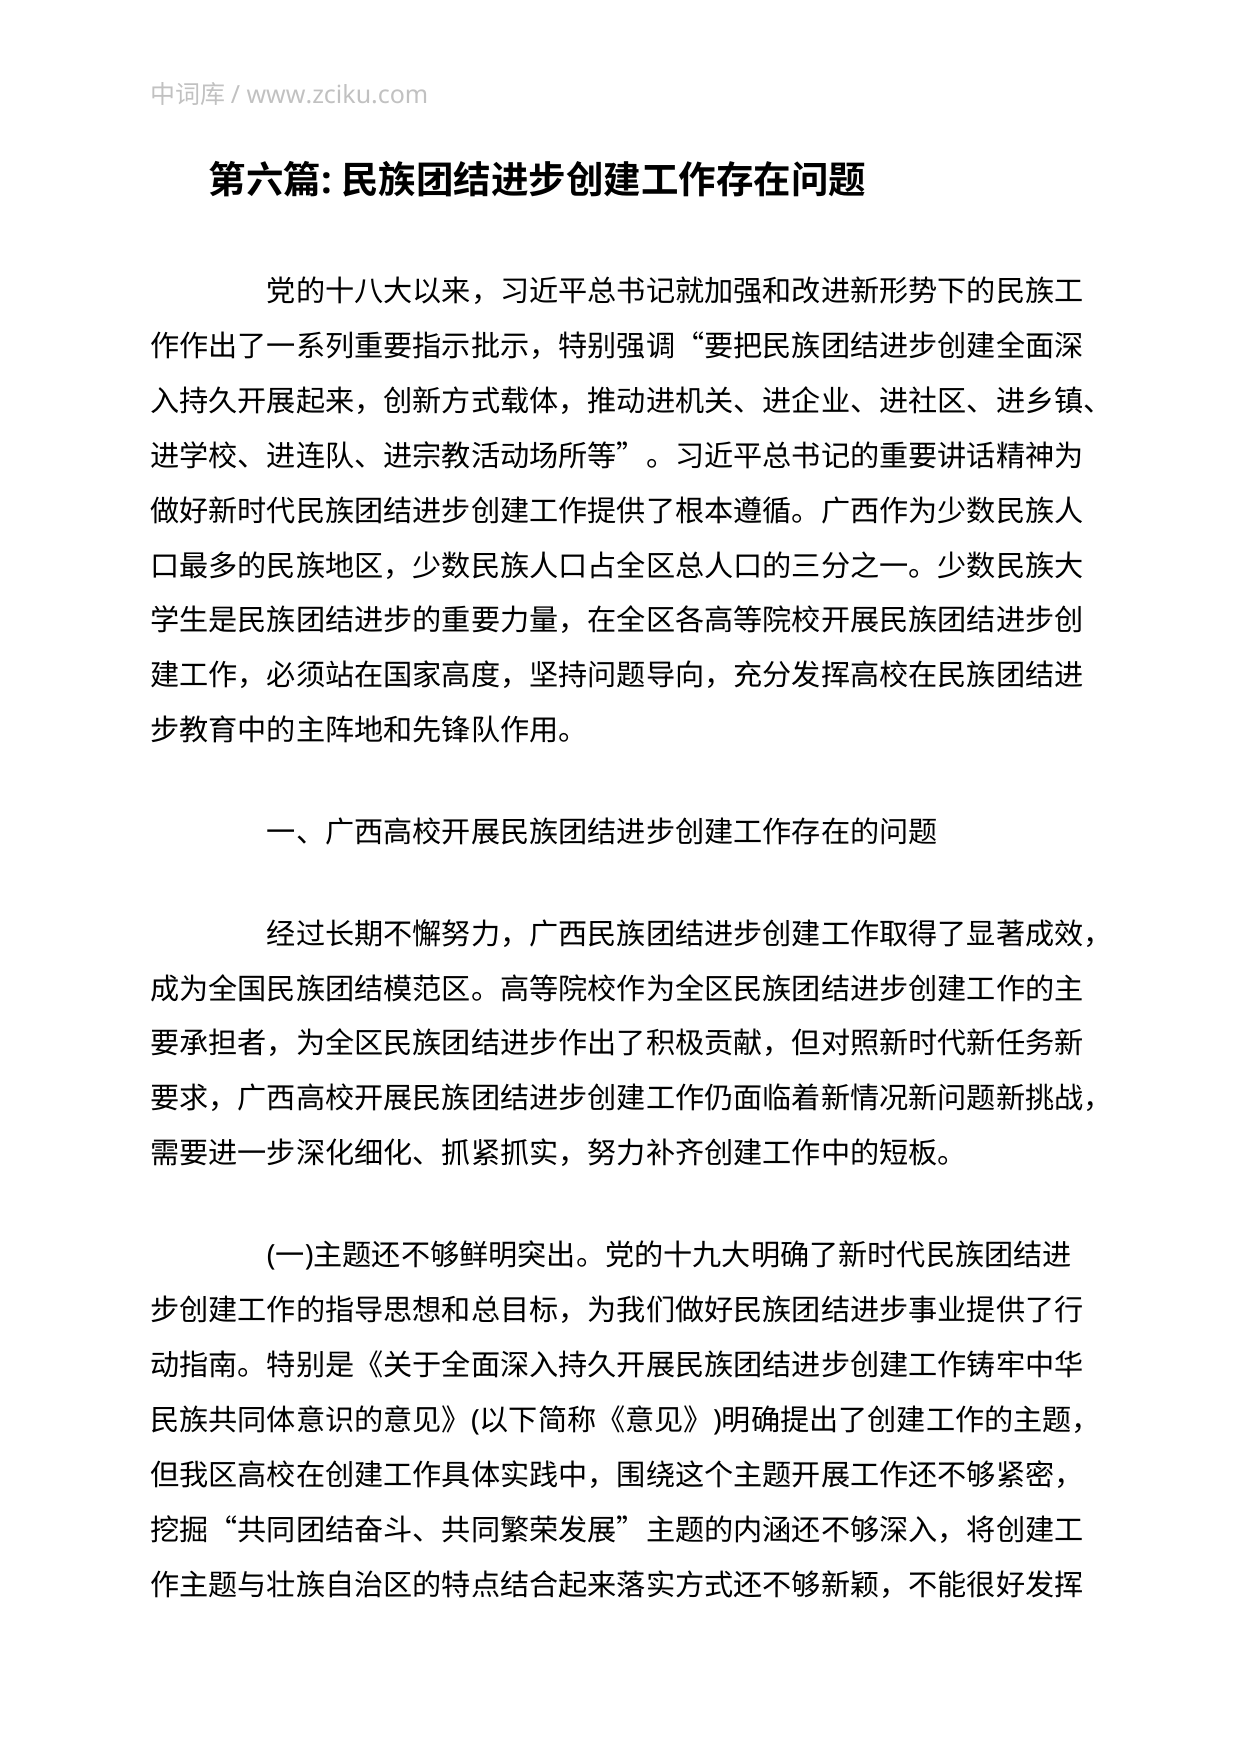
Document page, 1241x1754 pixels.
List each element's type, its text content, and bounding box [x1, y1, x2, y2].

text 党的十八大以来，习近平总书记就加强和改进新形势下的民族工作作出了一系列重要指示批示，特别强调“要把民族团结进步创建全面深入持久开展起来，创新方式载体，推动进机关、进企业、进社区、进乡镇、进学校、进连队、进宗教活动场所等”。习近平总书记的重要讲话精神为做好新时代民族团结进步创建工作提供了根本遵循。广西作为少数民族人口最多的民族地区，少数民族人口占全区总人口的三分之一。少数民族大学生是民族团结进步的重要力量，在全区各高等院校开展民族团结进步创建工作，必须站在国家高度，坚持问题导向，充分发挥高校在民族团结进步教育中的主阵地和先锋队作用。 [150, 268, 1090, 749]
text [150, 1232, 1090, 1603]
text 经过长期不懈努力，广西民族团结进步创建工作取得了显著成效，成为全国民族团结模范区。高等院校作为全区民族团结进步创建工作的主要承担者，为全区民族团结进步作出了积极贡献，但对照新时代新任务新要求，广西高校开展民族团结进步创建工作仍面临着新情况新问题新挑战，需要进一步深化细化、抓紧抓实，努力补齐创建工作中的短板。 [150, 910, 1090, 1172]
text 一、广西高校开展民族团结进步创建工作存在的问题 [150, 808, 1090, 851]
text 第六篇: 民族团结进步创建工作存在问题 [150, 150, 1090, 204]
